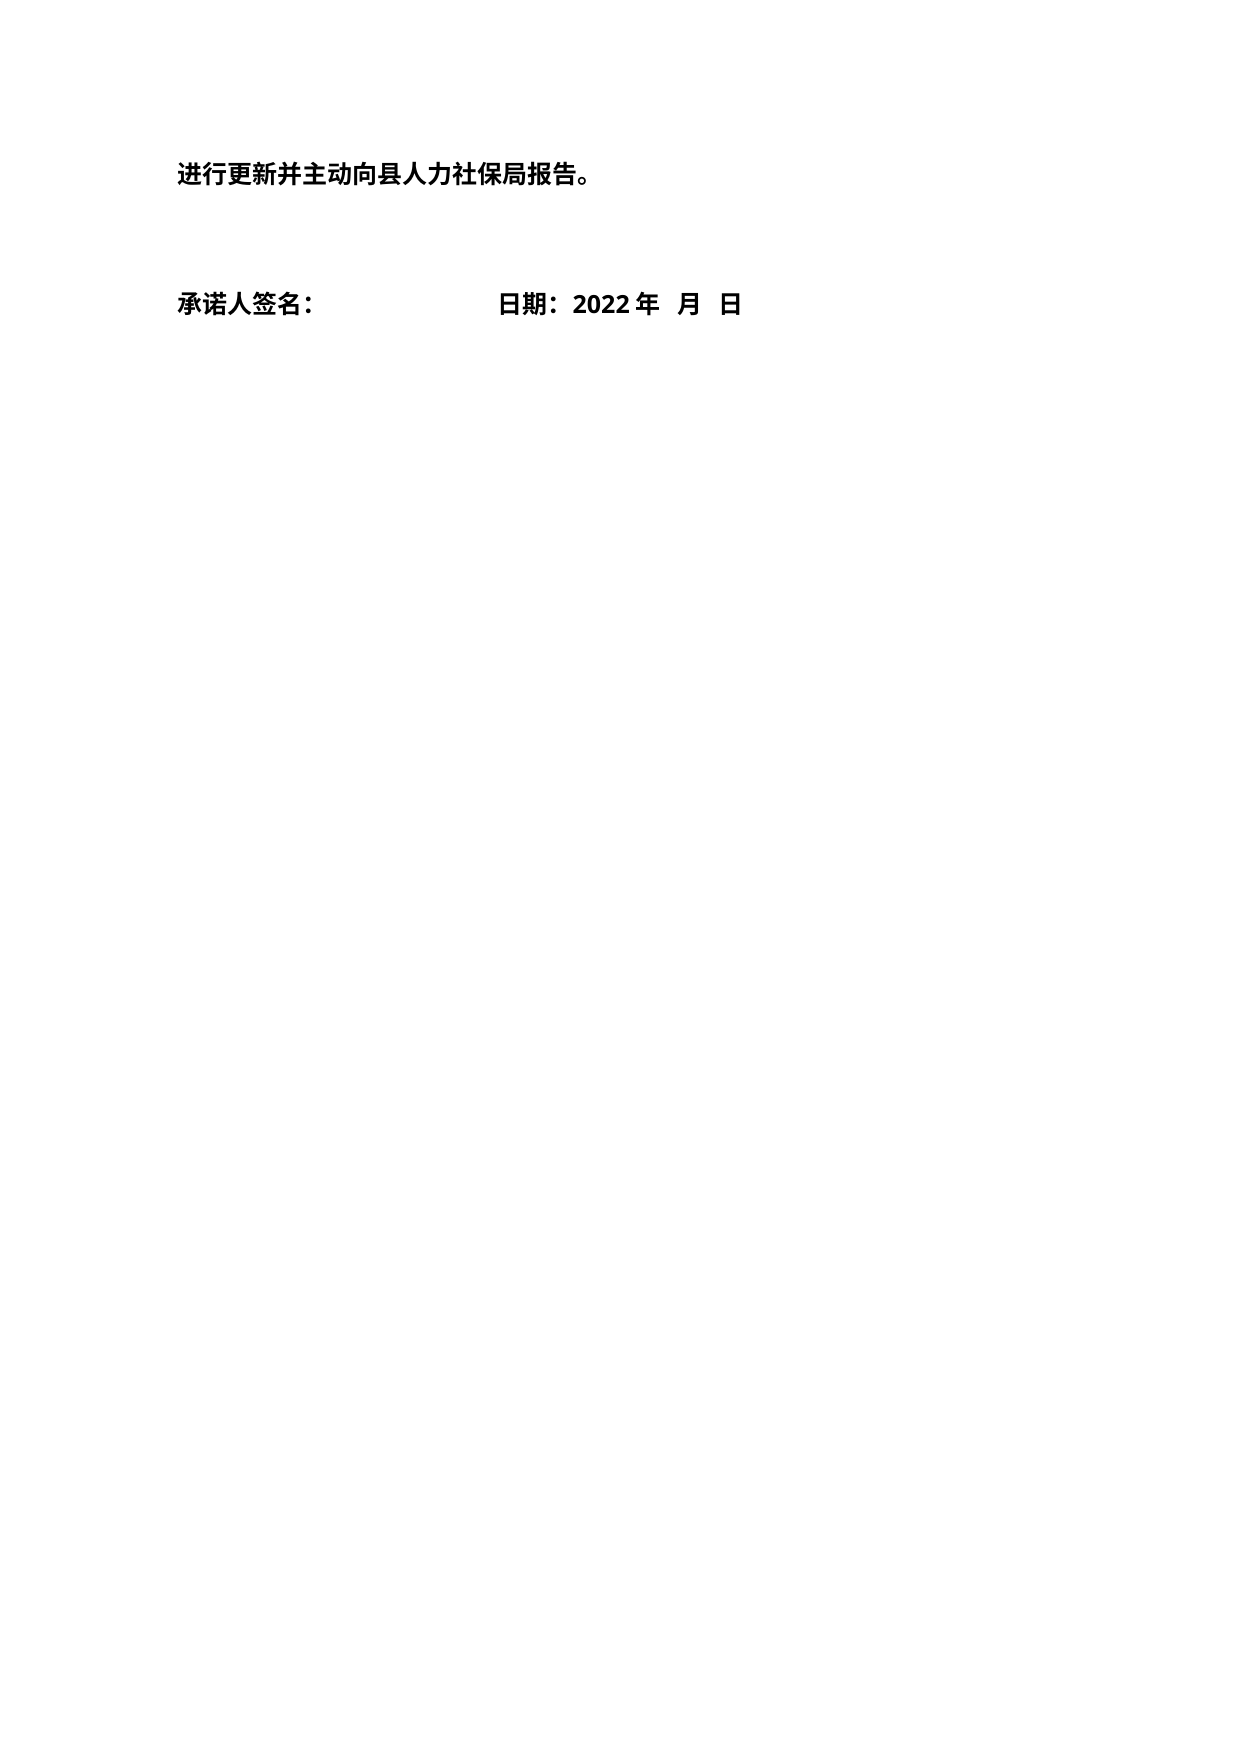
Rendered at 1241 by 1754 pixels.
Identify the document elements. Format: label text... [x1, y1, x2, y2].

text 承诺人签名： 日期：2022年 月 日 [177, 270, 1063, 335]
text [177, 140, 1063, 205]
